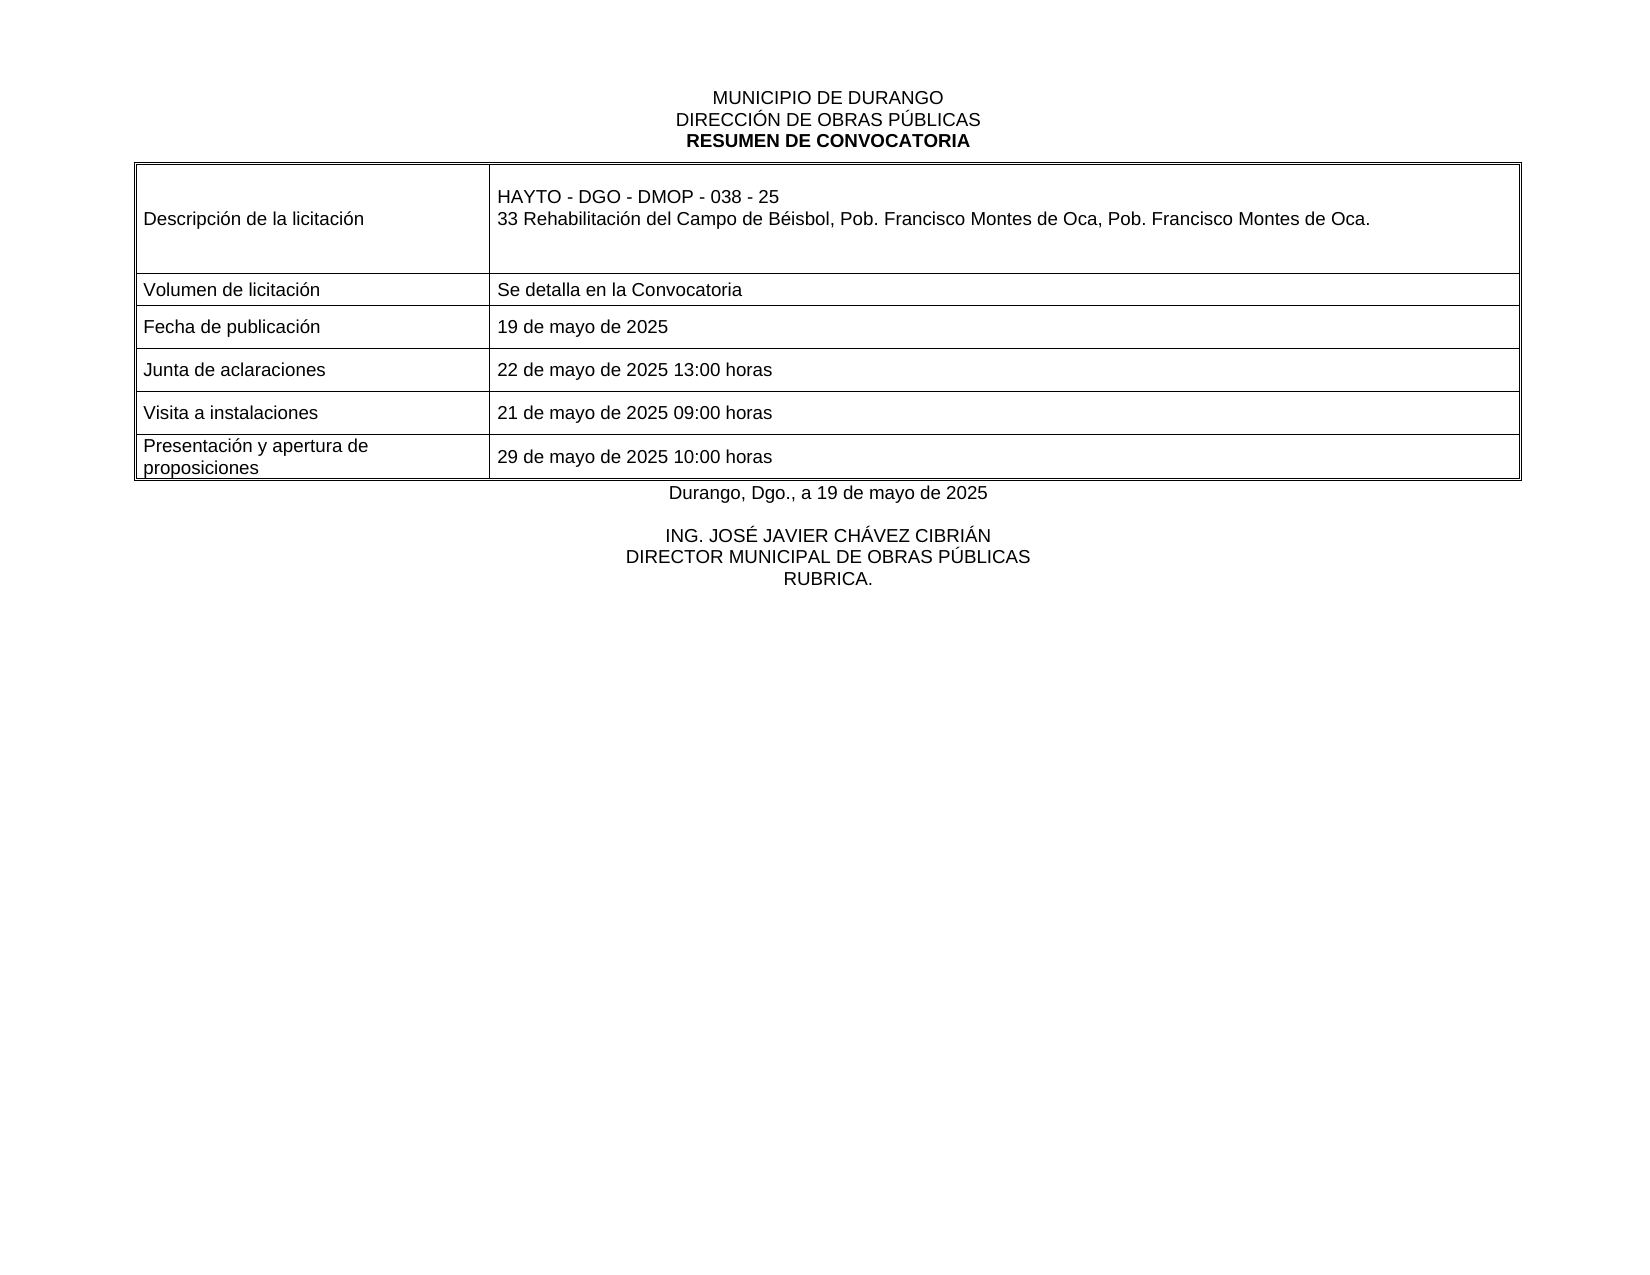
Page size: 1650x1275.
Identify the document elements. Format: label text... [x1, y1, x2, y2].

text RESUMEN DE CONVOCATORIA [135, 130, 1521, 152]
table_cell Fecha de publicación [137, 306, 489, 348]
text RUBRICA. [135, 568, 1521, 589]
table_cell Presentación y apertura de proposiciones [137, 435, 489, 478]
text MUNICIPIO DE DURANGO [135, 87, 1521, 109]
table_cell Visita a instalaciones [137, 392, 489, 434]
table_cell Volumen de licitación [137, 274, 489, 305]
table_cell Se detalla en la Convocatoria [490, 274, 1519, 305]
text DIRECTOR MUNICIPAL DE OBRAS PÚBLICAS [135, 546, 1521, 568]
table_cell 21 de mayo de 2025 09:00 horas [490, 392, 1519, 434]
table_cell 19 de mayo de 2025 [490, 306, 1519, 348]
text Durango, Dgo., a 19 de mayo de 2025 [135, 481, 1521, 503]
text ING. JOSÉ JAVIER CHÁVEZ CIBRIÁN [135, 524, 1521, 546]
table_cell 29 de mayo de 2025 10:00 horas [490, 435, 1519, 478]
table_cell Junta de aclaraciones [137, 349, 489, 391]
table_header HAYTO - DGO - DMOP - 038 - 25 33 Rehabilitación del Campo de Béisbol, Pob. Francisco Montes de Oca, Pob. Francisco Montes de Oca. [490, 165, 1519, 272]
table_cell 22 de mayo de 2025 13:00 horas [490, 349, 1519, 391]
table_header Descripción de la licitación [137, 165, 489, 272]
text DIRECCIÓN DE OBRAS PÚBLICAS [135, 109, 1521, 130]
